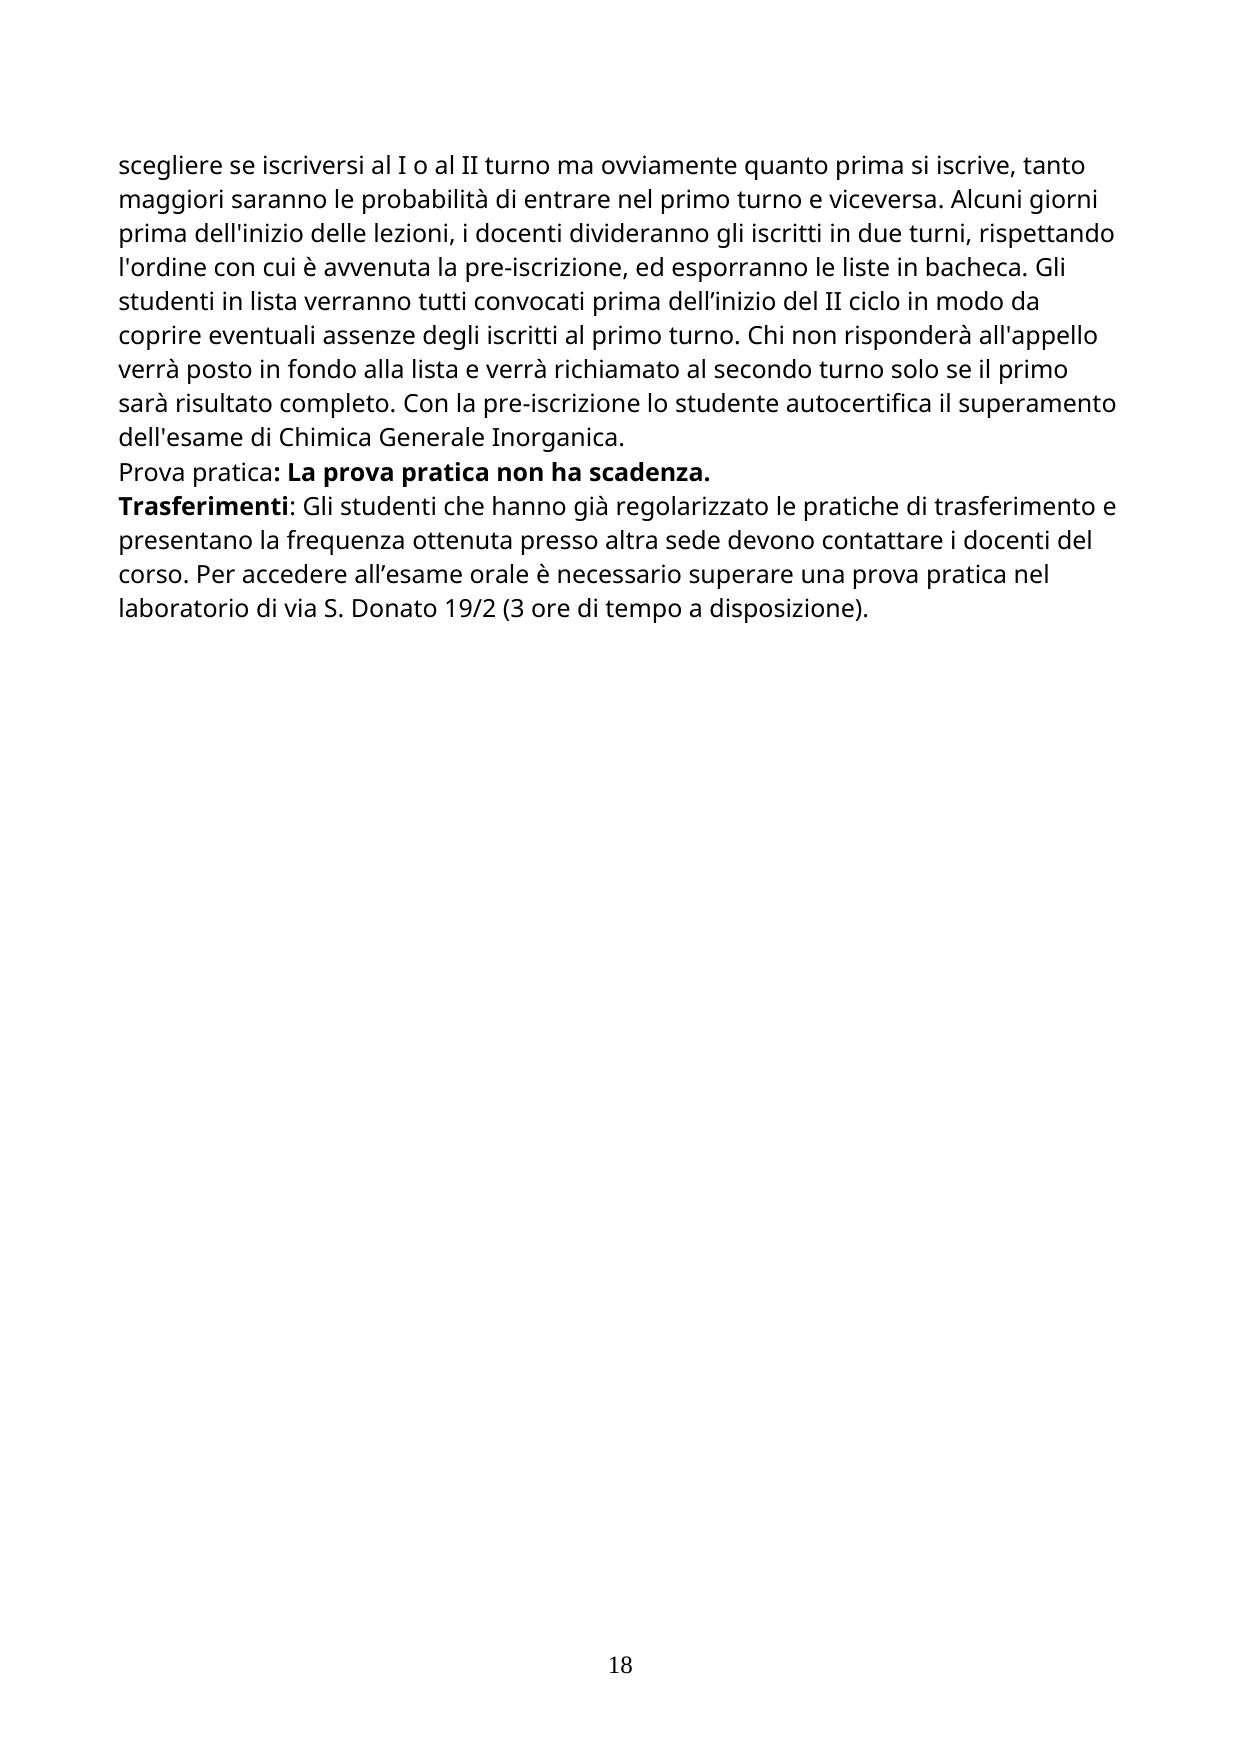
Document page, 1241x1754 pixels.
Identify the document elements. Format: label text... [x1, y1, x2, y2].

text Prova pratica: La prova pratica non ha scadenza. [118, 454, 1122, 488]
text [118, 148, 1122, 454]
text Trasferimenti: Gli studenti che hanno già regolarizzato le pratiche di trasferimento e presentano la frequenza ottenuta presso altra sede devono contattare i docenti del corso. Per accedere all’esame orale è necessario superare una prova pratica nel laboratorio di via S. Donato 19/2 (3 ore di tempo a disposizione). [118, 488, 1122, 624]
